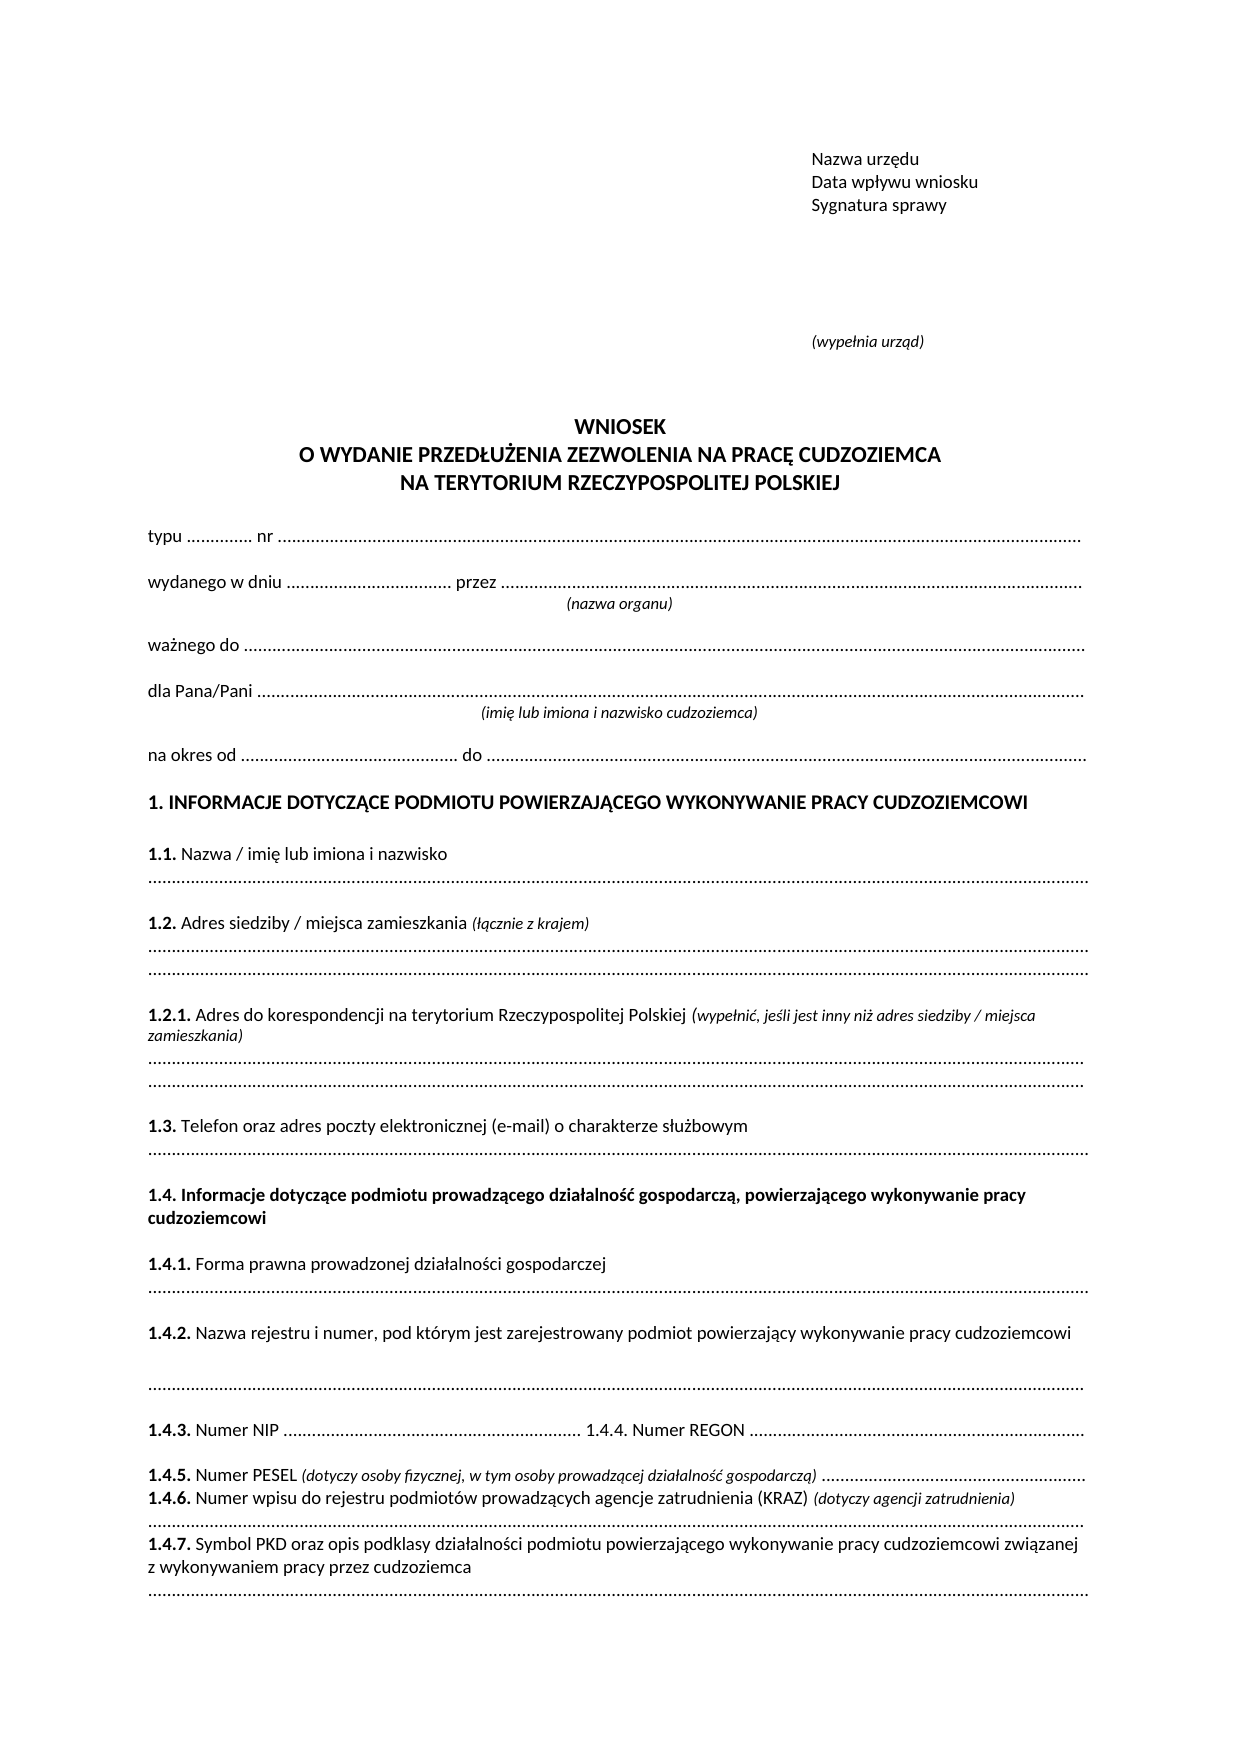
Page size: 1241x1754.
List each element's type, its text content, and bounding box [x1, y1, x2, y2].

text Sygnatura sprawy [811, 193, 1093, 216]
text 1.4.5. Numer PESEL (dotyczy osoby fizycznej, w tym osoby prowadzącej działalność gospodarczą) ........................................................ [148, 1463, 1093, 1486]
text Nazwa urzędu [811, 148, 1093, 171]
text 1.2.1. Adres do korespondencji na terytorium Rzeczypospolitej Polskiej (wypełnić, jeśli jest inny niż adres siedziby / miejsca [148, 1003, 1093, 1026]
text 1.4.3. Numer NIP ............................................................... 1.4.4. Numer REGON ....................................................................... [148, 1395, 1093, 1441]
text O WYDANIE PRZEDŁUŻENIA ZEZWOLENIA NA PRACĘ CUDZOZIEMCA [148, 440, 1093, 468]
text 1.2. Adres siedziby / miejsca zamieszkania (łącznie z krajem) ....................................................................................................................................................................................................... [148, 911, 1093, 957]
text ....................................................................................................................................................................................................... [148, 1578, 1093, 1601]
text zamieszkania) ...................................................................................................................................................................................................... [148, 1026, 1093, 1069]
text (imię lub imiona i nazwisko cudzoziemca) [148, 702, 1093, 723]
text (wypełnia urząd) [811, 331, 1093, 351]
text wydanego w dniu ................................... przez ........................................................................................................................... [148, 570, 1093, 593]
text z wykonywaniem pracy przez cudzoziemca [148, 1555, 1093, 1578]
text 1.1. Nazwa / imię lub imiona i nazwisko ....................................................................................................................................................................................................... [148, 842, 1093, 888]
text na okres od .............................................. do ............................................................................................................................... [148, 743, 1093, 766]
text 1.4.7. Symbol PKD oraz opis podklasy działalności podmiotu powierzającego wykonywanie pracy cudzoziemcowi związanej [148, 1532, 1093, 1555]
text typu .............. nr .......................................................................................................................................................................... [148, 524, 1093, 547]
text 1.4. Informacje dotyczące podmiotu prowadzącego działalność gospodarczą, powierzającego wykonywanie pracy [148, 1183, 1093, 1206]
text 1. INFORMACJE DOTYCZĄCE PODMIOTU POWIERZAJĄCEGO WYKONYWANIE PRACY CUDZOZIEMCOWI [148, 789, 1093, 842]
text 1.4.1. Forma prawna prowadzonej działalności gospodarczej ....................................................................................................................................................................................................... [148, 1252, 1093, 1298]
text 1.4.2. Nazwa rejestru i numer, pod którym jest zarejestrowany podmiot powierzający wykonywanie pracy cudzoziemcowi [148, 1321, 1093, 1372]
text 1.4.6. Numer wpisu do rejestru podmiotów prowadzących agencje zatrudnienia (KRAZ) (dotyczy agencji zatrudnienia) [148, 1486, 1093, 1509]
text ważnego do .................................................................................................................................................................................. [148, 634, 1093, 657]
text ...................................................................................................................................................................................................... [148, 1069, 1093, 1092]
text Data wpływu wniosku [811, 171, 1093, 193]
text cudzoziemcowi [148, 1206, 1093, 1229]
text ...................................................................................................................................................................................................... [148, 1372, 1093, 1395]
text ....................................................................................................................................................................................................... [148, 957, 1093, 980]
text NA TERYTORIUM RZECZYPOSPOLITEJ POLSKIEJ [148, 468, 1093, 496]
text (nazwa organu) [148, 593, 1093, 613]
text ...................................................................................................................................................................................................... [148, 1509, 1093, 1532]
text 1.3. Telefon oraz adres poczty elektronicznej (e-mail) o charakterze służbowym ....................................................................................................................................................................................................... [148, 1115, 1093, 1161]
text dla Pana/Pani ............................................................................................................................................................................... [148, 679, 1093, 702]
text WNIOSEK [148, 412, 1093, 440]
